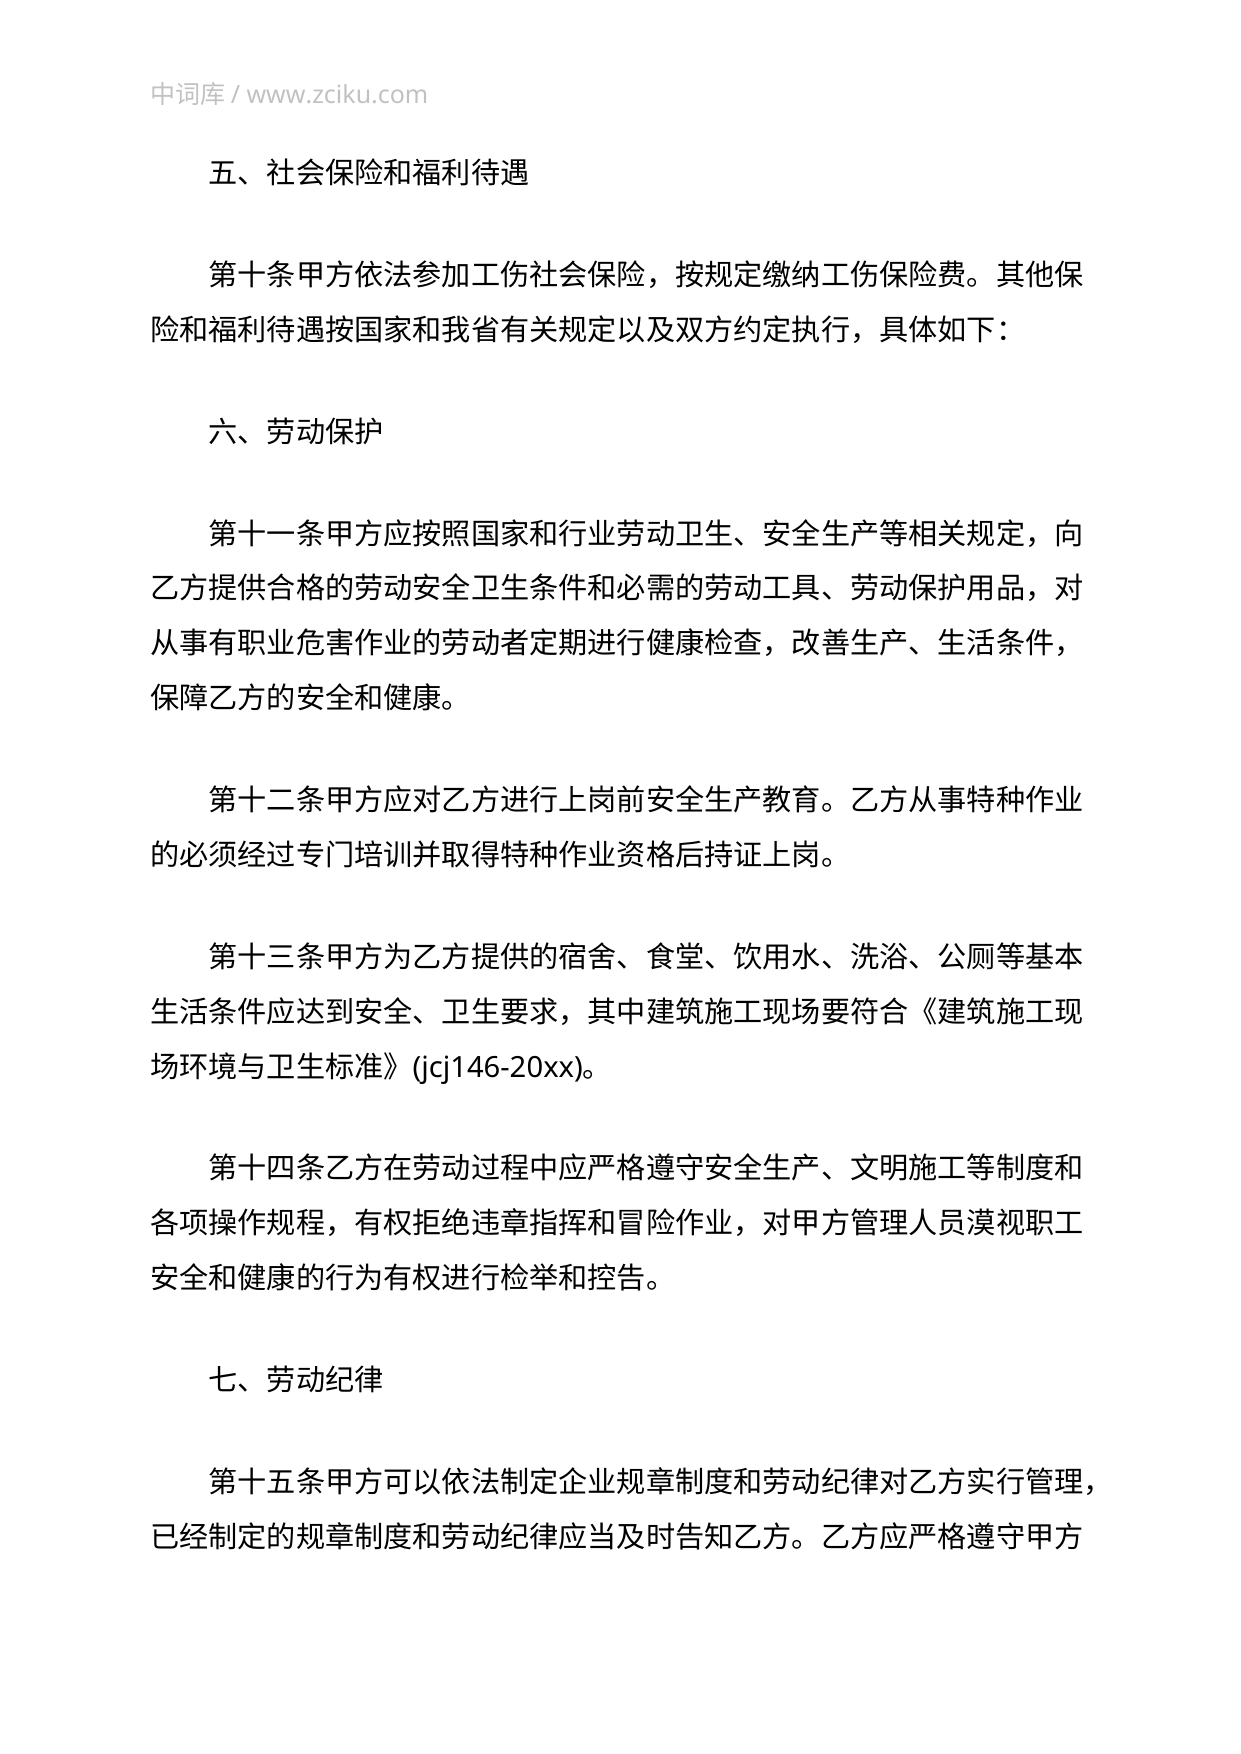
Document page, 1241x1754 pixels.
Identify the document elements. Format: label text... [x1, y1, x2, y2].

text 五、社会保险和福利待遇 [150, 150, 1090, 192]
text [150, 1458, 1090, 1556]
text 第十一条甲方应按照国家和行业劳动卫生、安全生产等相关规定，向乙方提供合格的劳动安全卫生条件和必需的劳动工具、劳动保护用品，对从事有职业危害作业的劳动者定期进行健康检查，改善生产、生活条件，保障乙方的安全和健康。 [150, 510, 1090, 717]
text 六、劳动保护 [150, 408, 1090, 451]
text 第十二条甲方应对乙方进行上岗前安全生产教育。乙方从事特种作业的必须经过专门培训并取得特种作业资格后持证上岗。 [150, 777, 1090, 874]
text 第十条甲方依法参加工伤社会保险，按规定缴纳工伤保险费。其他保险和福利待遇按国家和我省有关规定以及双方约定执行，具体如下： [150, 252, 1090, 349]
text 七、劳动纪律 [150, 1357, 1090, 1399]
text 第十四条乙方在劳动过程中应严格遵守安全生产、文明施工等制度和各项操作规程，有权拒绝违章指挥和冒险作业，对甲方管理人员漠视职工安全和健康的行为有权进行检举和控告。 [150, 1145, 1090, 1297]
text 第十三条甲方为乙方提供的宿舍、食堂、饮用水、洗浴、公厕等基本生活条件应达到安全、卫生要求，其中建筑施工现场要符合《建筑施工现场环境与卫生标准》(jcj146-20xx)。 [150, 933, 1090, 1086]
